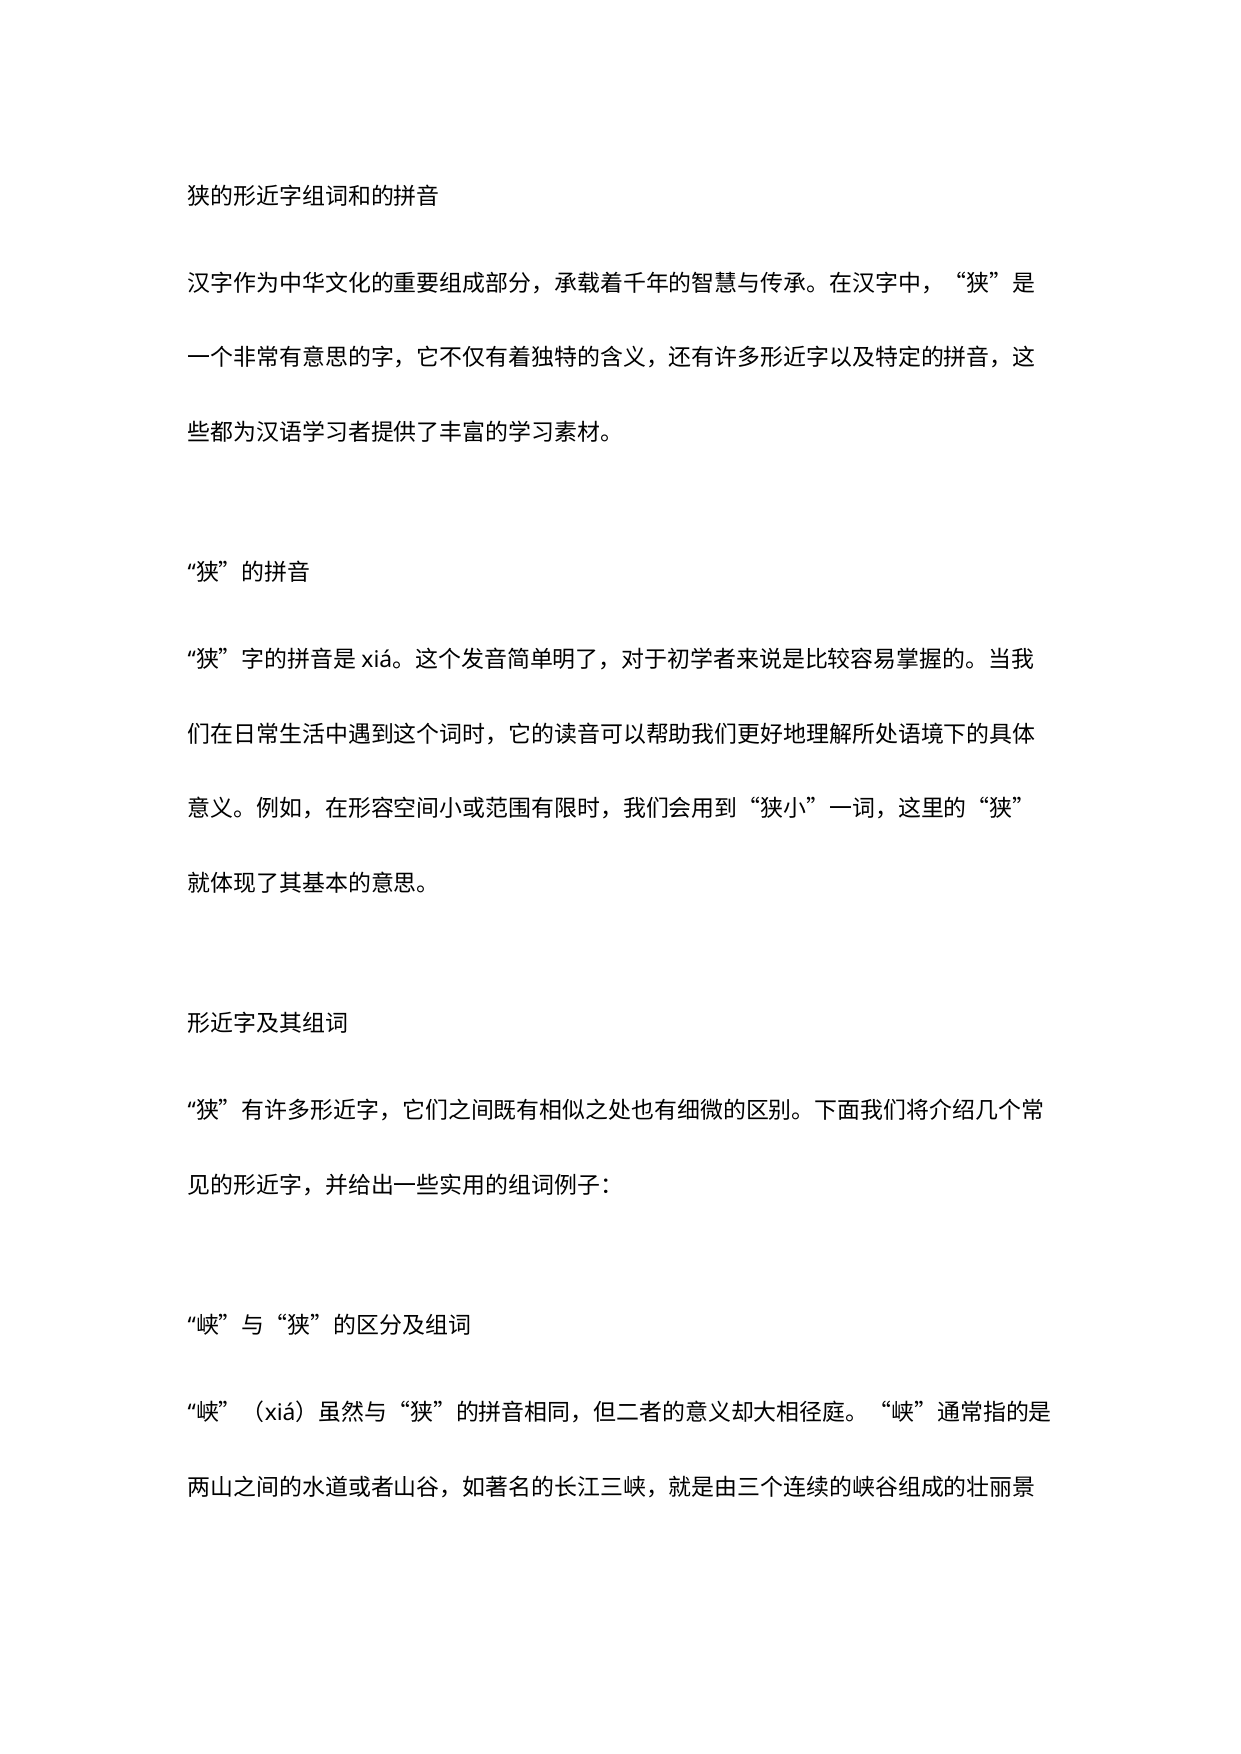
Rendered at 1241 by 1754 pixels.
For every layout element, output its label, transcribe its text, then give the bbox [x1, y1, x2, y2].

text 汉字作为中华文化的重要组成部分，承载着千年的智慧与传承。在汉字中，“狭”是一个非常有意思的字，它不仅有着独特的含义，还有许多形近字以及特定的拼音，这些都为汉语学习者提供了丰富的学习素材。 [187, 248, 1053, 463]
text “狭”的拼音 [187, 538, 1053, 603]
text “峡”与“狭”的区分及组词 [187, 1291, 1053, 1356]
text “狭”有许多形近字，它们之间既有相似之处也有细微的区别。下面我们将介绍几个常见的形近字，并给出一些实用的组词例子： [187, 1076, 1053, 1216]
text “狭”字的拼音是 xiá。这个发音简单明了，对于初学者来说是比较容易掌握的。当我们在日常生活中遇到这个词时，它的读音可以帮助我们更好地理解所处语境下的具体意义。例如，在形容空间小或范围有限时，我们会用到“狭小”一词，这里的“狭”就体现了其基本的意思。 [187, 625, 1053, 914]
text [187, 1378, 1053, 1517]
text 狭的形近字组词和的拼音 [187, 162, 1053, 227]
text 形近字及其组词 [187, 989, 1053, 1054]
